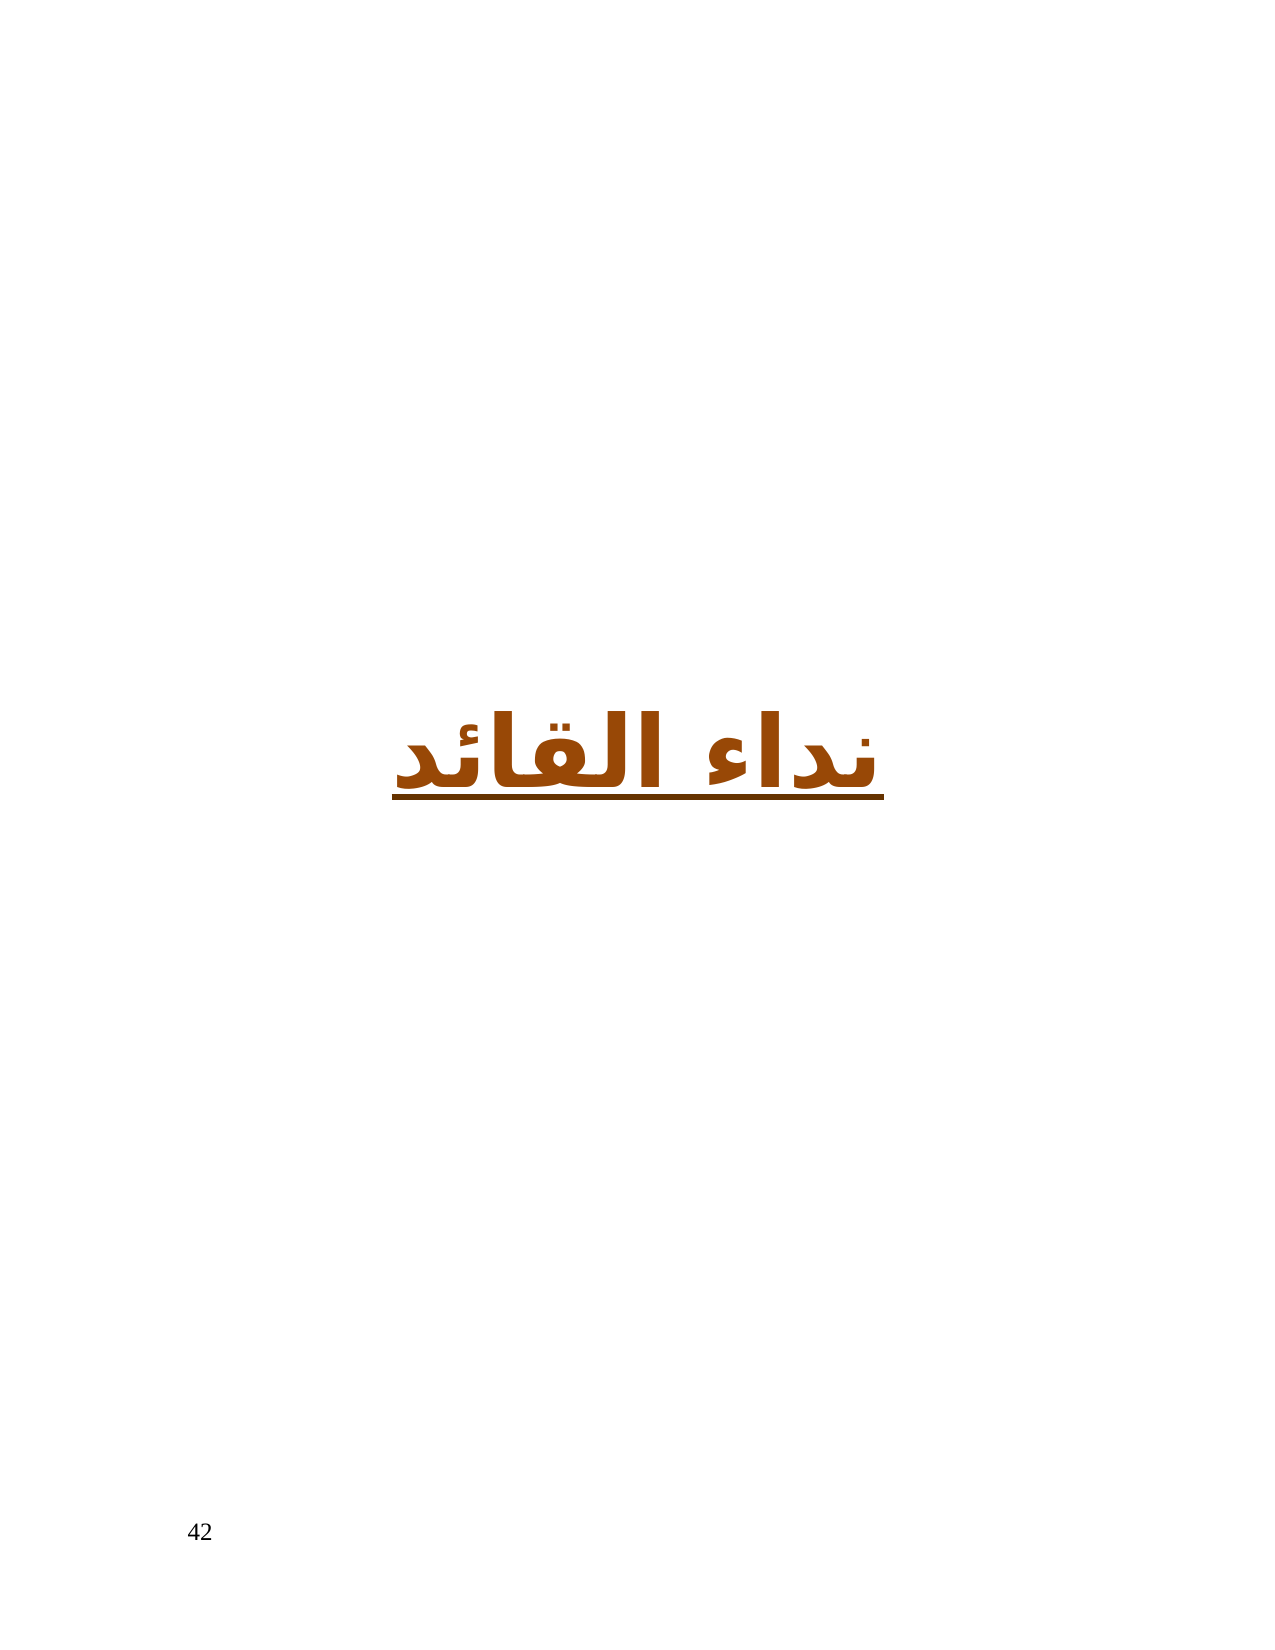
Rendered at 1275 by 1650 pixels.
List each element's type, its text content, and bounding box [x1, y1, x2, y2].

text نداء القائد [187, 695, 1087, 811]
